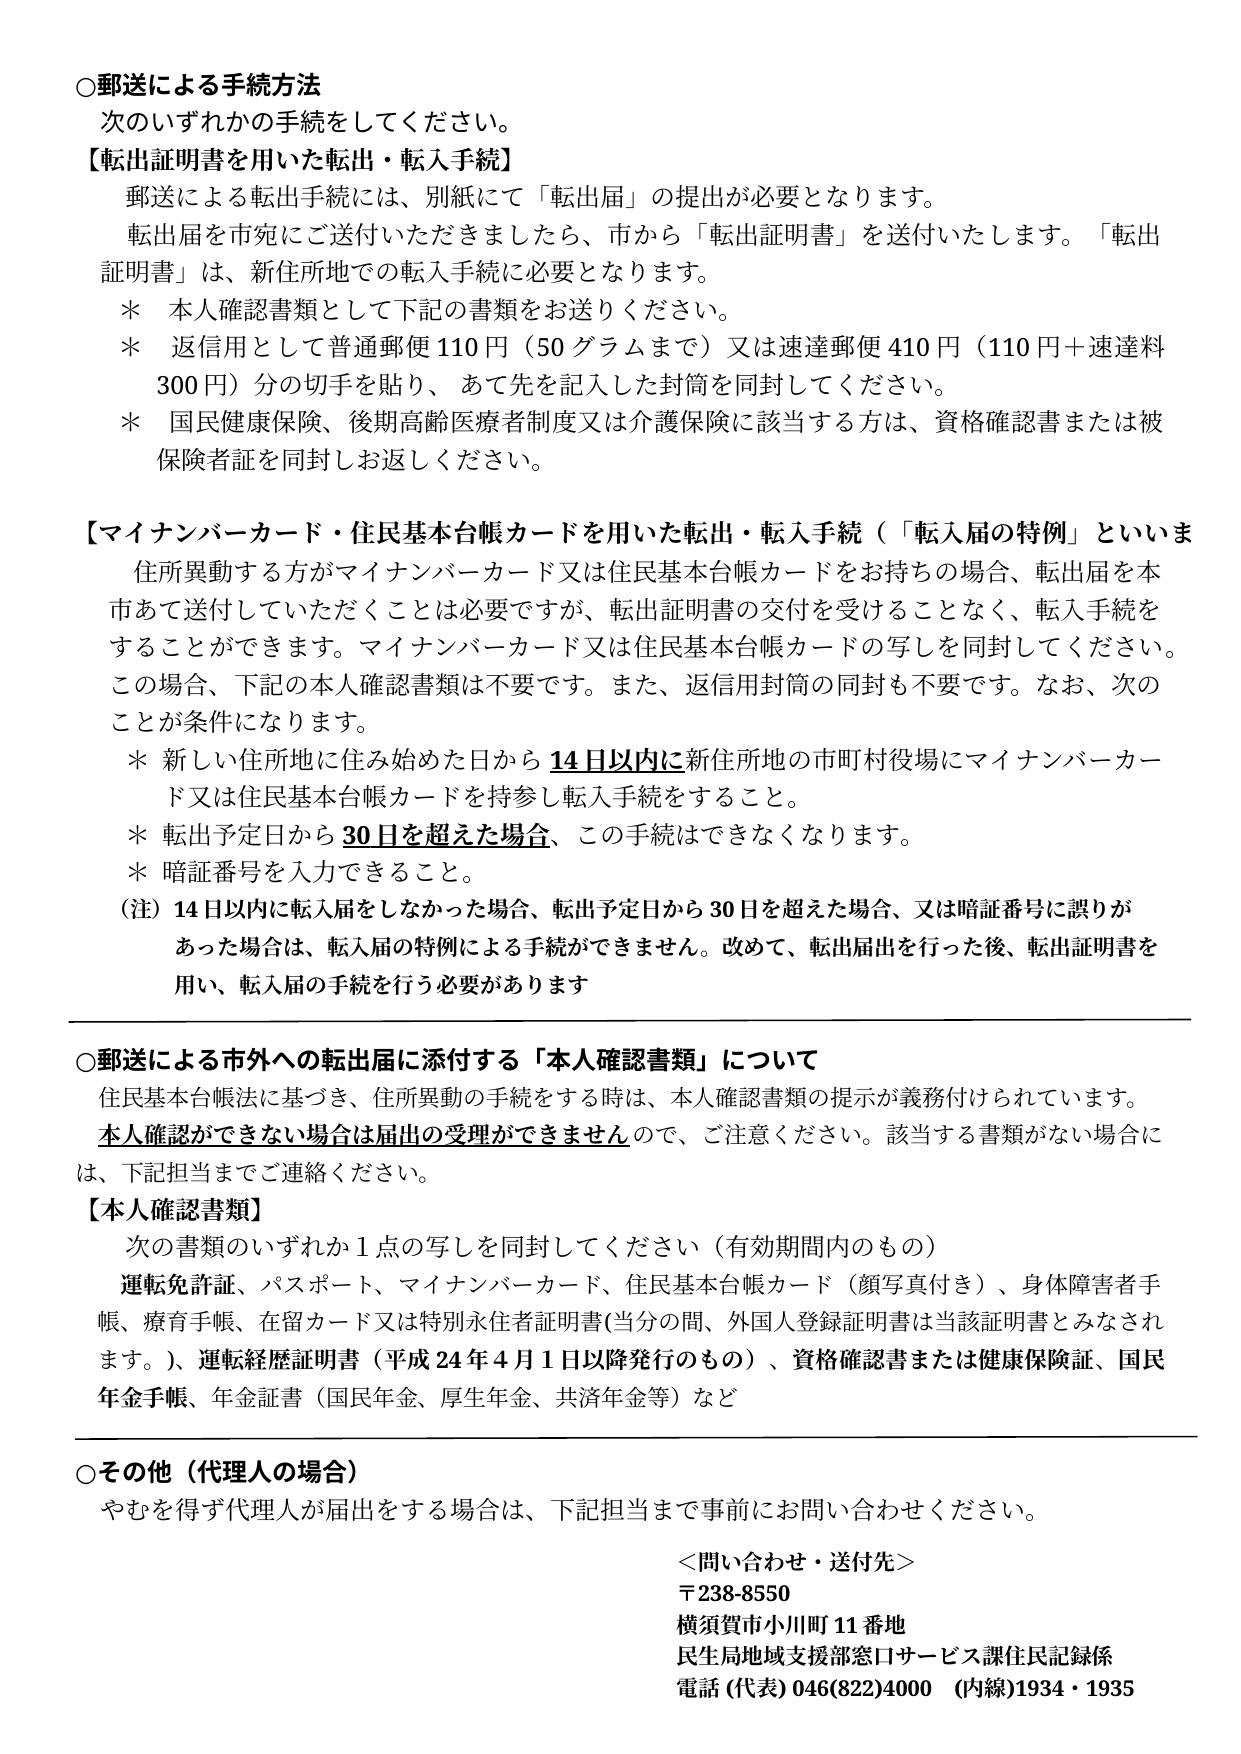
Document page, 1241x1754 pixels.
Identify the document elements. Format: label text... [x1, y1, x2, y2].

list 転出予定日から30日を超えた場合、この手続はできなくなります。 [125, 815, 1165, 852]
text 次の書類のいずれか１点の写しを同封してください（有効期間内のもの） [75, 1227, 1165, 1265]
text 次のいずれかの手続をしてください。 [75, 102, 1165, 140]
text ＊ 国民健康保険、後期高齢医療者制度又は介護保険に該当する方は、資格確認書または被保険者証を同封しお返しください。 [119, 402, 1165, 477]
text ＊ 本人確認書類として下記の書類をお送りください。 [119, 290, 1165, 327]
text ○郵送による手続方法 [75, 65, 1165, 102]
text 【転出証明書を用いた転出・転入手続】 [75, 140, 1165, 177]
text ○郵送による市外への転出届に添付する「本人確認書類」について [75, 1040, 1165, 1077]
list 暗証番号を入力できること。 [125, 852, 1165, 890]
text 本人確認ができない場合は届出の受理ができませんので、ご注意ください。該当する書類がない場合には、下記担当までご連絡ください。 [75, 1115, 1165, 1190]
list 新しい住所地に住み始めた日から14日以内に新住所地の市町村役場にマイナンバーカード又は住民基本台帳カードを持参し転入手続をすること。 [125, 740, 1165, 815]
text 住所異動する方がマイナンバーカード又は住民基本台帳カードをお持ちの場合、転出届を本市あて送付していただくことは必要ですが、転出証明書の交付を受けることなく、転入手続をすることができます。マイナンバーカード又は住民基本台帳カードの写しを同封してください。この場合、下記の本人確認書類は不要です。また、返信用封筒の同封も不要です。なお、次のことが条件になります。 [108, 552, 1165, 740]
text あった場合は、転入届の特例による手続ができません。改めて、転出届出を行った後、転出証明書を [75, 927, 1165, 965]
text ○その他（代理人の場合） [75, 1452, 1165, 1490]
text 郵送による転出手続には、別紙にて「転出届」の提出が必要となります。 [75, 177, 1165, 215]
text （注）14日以内に転入届をしなかった場合、転出予定日から30日を超えた場合、又は暗証番号に誤りが [75, 890, 1165, 927]
text 運転免許証、パスポート、マイナンバーカード、住民基本台帳カード（顔写真付き）、身体障害者手帳、療育手帳、在留カード又は特別永住者証明書(当分の間、外国人登録証明書は当該証明書とみなされます。)、運転経歴証明書（平成24年４月１日以降発行のもの）、資格確認書または健康保険証、国民年金手帳、年金証書（国民年金、厚生年金、共済年金等）など [97, 1265, 1165, 1415]
text 住民基本台帳法に基づき、住所異動の手続をする時は、本人確認書類の提示が義務付けられています。 [75, 1077, 1165, 1115]
text やむを得ず代理人が届出をする場合は、下記担当まで事前にお問い合わせください。 [75, 1490, 1165, 1527]
text 【本人確認書類】 [75, 1190, 1165, 1227]
text 用い、転入届の手続を行う必要があります [75, 965, 1165, 1002]
text ＊ 返信用として普通郵便110円（50グラムまで）又は速達郵便410円（110円＋速達料300円）分の切手を貼り、 あて先を記入した封筒を同封してください。 [119, 327, 1165, 402]
text 転出届を市宛にご送付いただきましたら、市から「転出証明書」を送付いたします。「転出証明書」は、新住所地での転入手続に必要となります。 [100, 215, 1165, 290]
